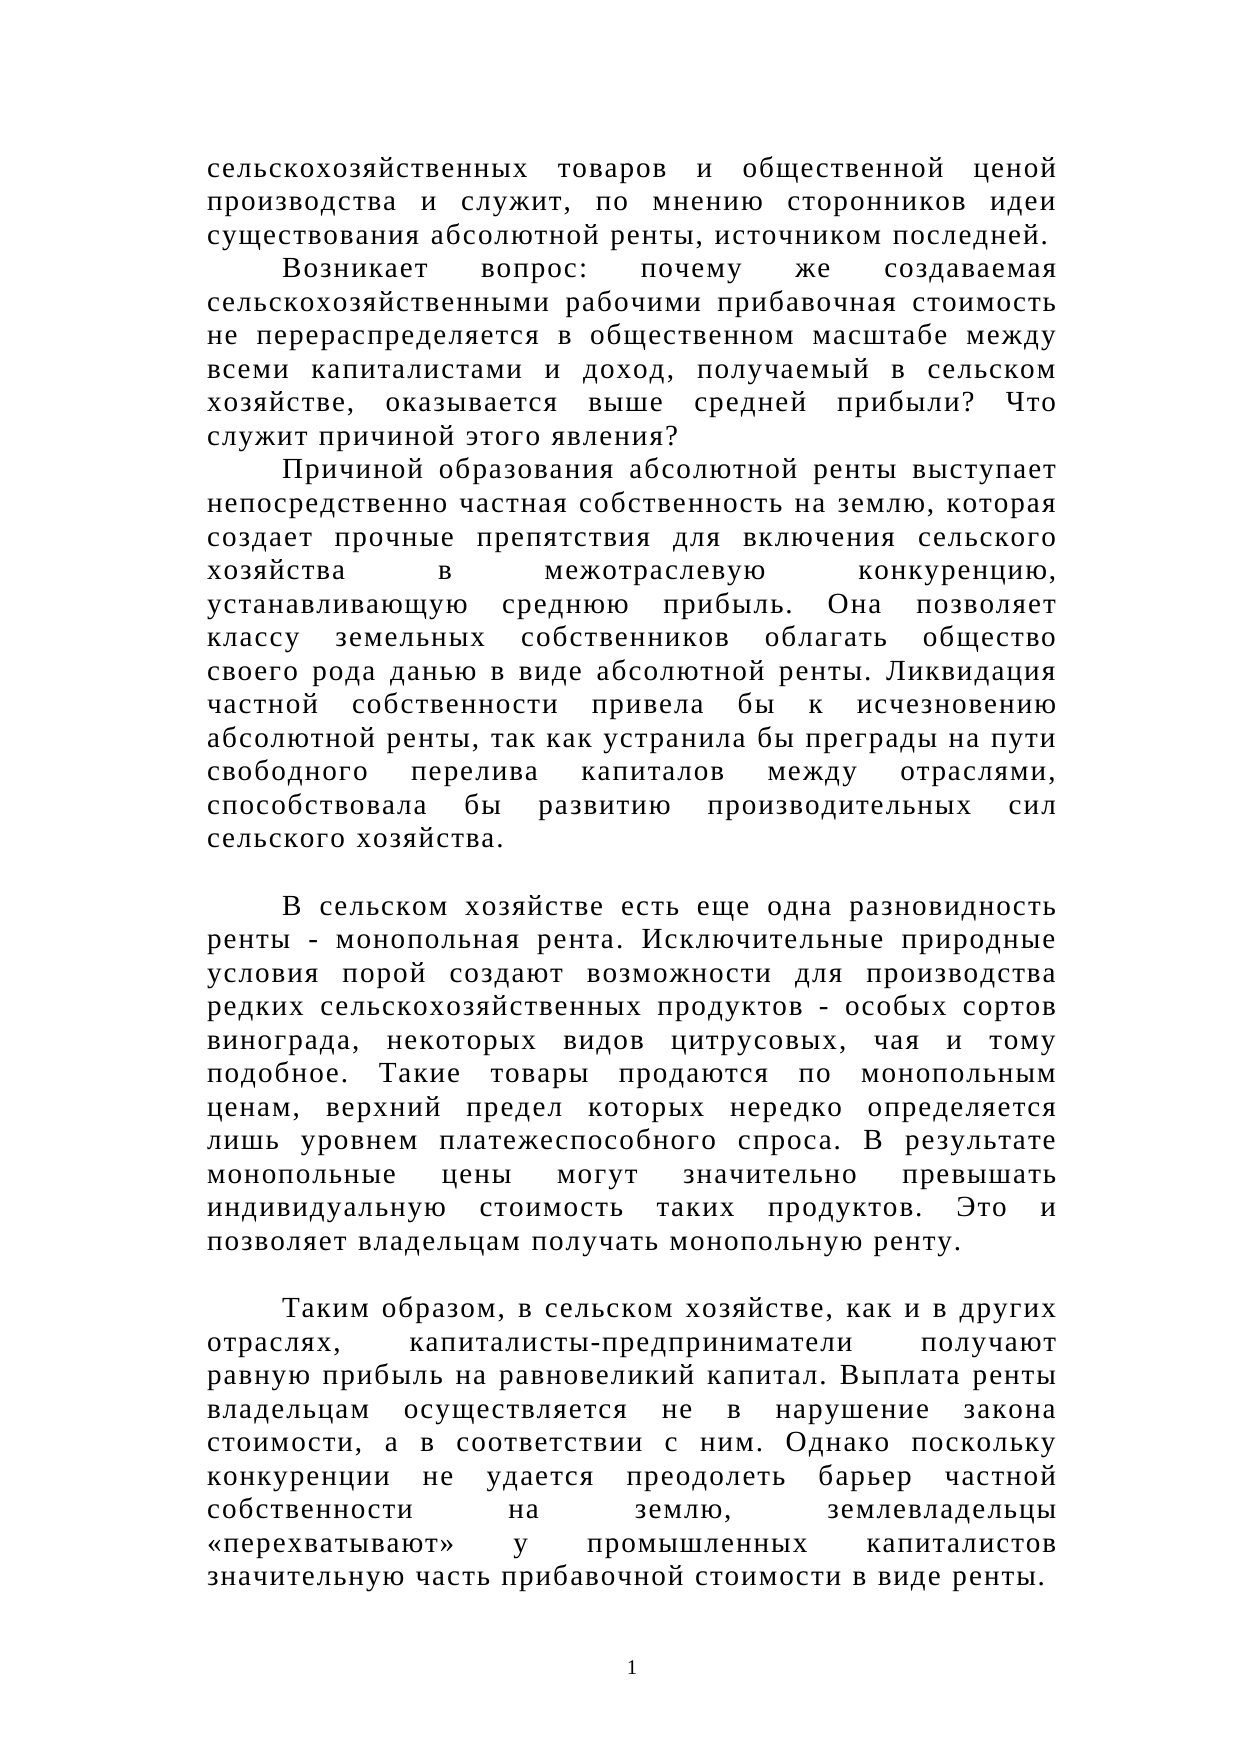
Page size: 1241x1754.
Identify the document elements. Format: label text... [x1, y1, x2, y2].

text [207, 150, 1057, 251]
text Таким образом, в сельском хозяйстве, как и в других отраслях, капиталисты-предприниматели получают равную прибыль на равновеликий капитал. Выплата ренты владельцам осуществляется не в нарушение закона стоимости, а в соответствии с ним. Однако поскольку конкуренции не удается преодолеть барьер частной собственности на землю, землевладельцы «перехватывают» у промышленных капиталистов значительную часть прибавочной стоимости в виде ренты. [207, 1290, 1057, 1592]
text Причиной образования абсолютной ренты выступает непосредственно частная собственность на землю, которая создает прочные препятствия для включения сельского хозяйства в межотраслевую конкуренцию, устанавливающую среднюю прибыль. Она позволяет классу земельных собственников облагать общество своего рода данью в виде абсолютной ренты. Ликвидация частной собственности привела бы к исчезновению абсолютной ренты, так как устранила бы преграды на пути свободного перелива капиталов между отраслями, способствовала бы развитию производительных сил сельского хозяйства. [207, 452, 1057, 854]
text В сельском хозяйстве есть еще одна разновидность ренты - монопольная рента. Исключительные природные условия порой создают возможности для производства редких сельскохозяйственных продуктов - особых сортов винограда, некоторых видов цитрусовых, чая и тому подобное. Такие товары продаются по монопольным ценам, верхний предел которых нередко определяется лишь уровнем платежеспособного спроса. В результате монопольные цены могут значительно превышать индивидуальную стоимость таких продуктов. Это и позволяет владельцам получать монопольную ренту. [207, 888, 1057, 1257]
text Возникает вопрос: почему же создаваемая сельскохозяйственными рабочими прибавочная стоимость не перераспределяется в общественном масштабе между всеми капиталистами и доход, получаемый в сельском хозяйстве, оказывается выше средней прибыли? Что служит причиной этого явления? [207, 251, 1057, 452]
